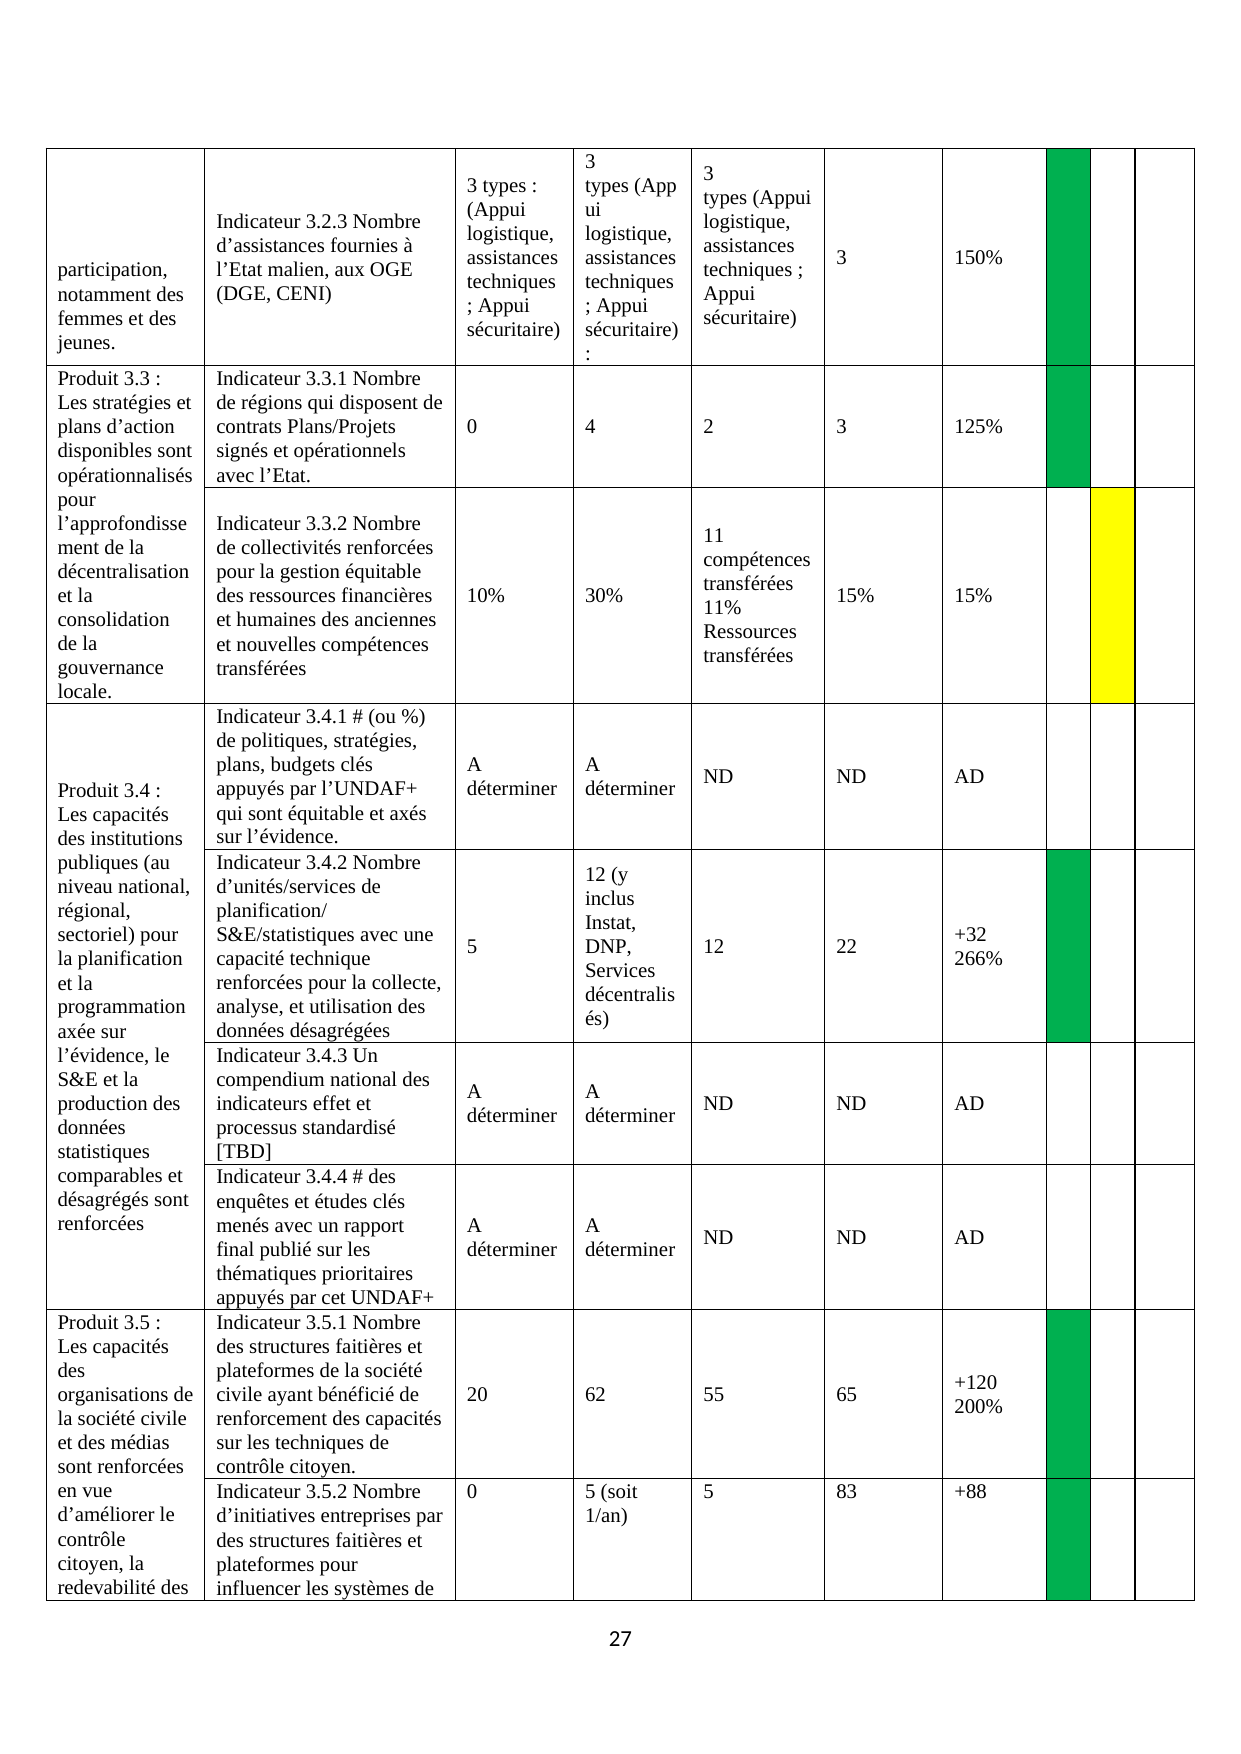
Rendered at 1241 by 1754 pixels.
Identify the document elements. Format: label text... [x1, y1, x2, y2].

table_cell 30% [574, 488, 691, 703]
table_cell 83 [825, 1479, 942, 1600]
table_cell 5 [692, 1479, 824, 1600]
table_cell 4 [574, 366, 691, 487]
table_cell Produit 3.3 : Les stratégies et plans d’action disponibles sont opérationnalisés pour l’approfondissement de la décentralisation et la consolidation de la gouvernance locale. [47, 366, 204, 703]
table_cell [1047, 850, 1090, 1042]
table_cell [1091, 1043, 1134, 1163]
table_cell [1091, 366, 1134, 487]
table_cell 12 (y inclus Instat, DNP, Services décentralisés) [574, 850, 691, 1042]
table_cell ND [692, 704, 824, 848]
table_cell [1047, 1043, 1090, 1163]
table_cell Indicateur 3.4.1 # (ou %) de politiques, stratégies, plans, budgets clés appuyés par l’UNDAF+ qui sont équitable et axés sur l’évidence. [205, 704, 455, 848]
table_cell A déterminer [456, 1043, 573, 1163]
table_cell A déterminer [456, 1165, 573, 1309]
table_cell 150% [943, 149, 1046, 365]
table_cell A déterminer [574, 704, 691, 848]
table_cell 3 types : (Appui logistique, assistances techniques ; Appui sécuritaire) [456, 149, 573, 365]
table_cell 15% [943, 488, 1046, 703]
table_cell [1047, 1165, 1090, 1309]
table_cell [1091, 1165, 1134, 1309]
table_cell ND [825, 1165, 942, 1309]
table_cell +88 [943, 1479, 1046, 1600]
table_cell Indicateur 3.4.2 Nombre d’unités/services de planification/ S&E/statistiques avec une capacité technique renforcées pour la collecte, analyse, et utilisation des données désagrégées [205, 850, 455, 1042]
table_cell 5 (soit 1/an) [574, 1479, 691, 1600]
table_cell Produit 3.5 : Les capacités des organisations de la société civile et des médias sont renforcées en vue d’améliorer le contrôle citoyen, la redevabilité des institutions et la participation des femmes et des jeunes dans la vie publique. [47, 1310, 204, 1600]
table_cell +120 200% [943, 1310, 1046, 1478]
table_cell [1091, 488, 1134, 703]
table_cell ND [825, 1043, 942, 1163]
table_cell [1047, 1479, 1090, 1600]
table_cell [1091, 850, 1134, 1042]
table_cell Indicateur 3.5.1 Nombre des structures faitières et plateformes de la société civile ayant bénéficié de renforcement des capacités sur les techniques de contrôle citoyen. [205, 1310, 455, 1478]
table_cell 65 [825, 1310, 942, 1478]
table_cell [1047, 704, 1090, 848]
table_cell A déterminer [574, 1043, 691, 1163]
table_cell A déterminer [574, 1165, 691, 1309]
table_cell [1136, 704, 1194, 848]
table_cell 2 [692, 366, 824, 487]
table_cell Indicateur 3.4.3 Un compendium national des indicateurs effet et processus standardisé [TBD] [205, 1043, 455, 1163]
table_cell ND [692, 1043, 824, 1163]
table_cell 20 [456, 1310, 573, 1478]
table_cell +32 266% [943, 850, 1046, 1042]
table_cell 0 [456, 366, 573, 487]
table_cell 11 compétences transférées 11% Ressources transférées [692, 488, 824, 703]
table_cell 15% [825, 488, 942, 703]
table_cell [205, 1479, 455, 1600]
table_cell [1136, 1310, 1194, 1478]
table_cell 62 [574, 1310, 691, 1478]
table_cell 10% [456, 488, 573, 703]
table_cell [1047, 1310, 1090, 1478]
table_cell 12 [692, 850, 824, 1042]
table_cell [1091, 1310, 1134, 1478]
table_cell 22 [825, 850, 942, 1042]
table_cell [1136, 149, 1194, 365]
table_cell 55 [692, 1310, 824, 1478]
table_cell [1047, 149, 1090, 365]
table_cell 125% [943, 366, 1046, 487]
table_cell [1136, 366, 1194, 487]
table_cell [1091, 704, 1134, 848]
table_cell Produit 3.4 : Les capacités des institutions publiques (au niveau national, régional, sectoriel) pour la planification et la programmation axée sur l’évidence, le S&E et la production des données statistiques comparables et désagrégés sont renforcées [47, 704, 204, 1309]
table_cell ND [692, 1165, 824, 1309]
table_cell [1136, 1043, 1194, 1163]
table_cell 5 [456, 850, 573, 1042]
table_cell Indicateur 3.2.3 Nombre d’assistances fournies à l’Etat malien, aux OGE (DGE, CENI) [205, 149, 455, 365]
table_cell [1091, 149, 1134, 365]
table_cell 3 types (Appui logistique, assistances techniques ; Appui sécuritaire) [692, 149, 824, 365]
table_cell [1091, 1479, 1134, 1600]
table_cell Indicateur 3.3.1 Nombre de régions qui disposent de contrats Plans/Projets signés et opérationnels avec l’Etat. [205, 366, 455, 487]
table_cell 3 [825, 366, 942, 487]
table_cell [1136, 488, 1194, 703]
table_cell [1136, 850, 1194, 1042]
table_cell AD [943, 1043, 1046, 1163]
table_cell [1047, 488, 1090, 703]
table_cell [1136, 1479, 1194, 1600]
table_cell Indicateur 3.3.2 Nombre de collectivités renforcées pour la gestion équitable des ressources financières et humaines des anciennes et nouvelles compétences transférées [205, 488, 455, 703]
table_cell [1136, 1165, 1194, 1309]
table_cell 3 [825, 149, 942, 365]
table_cell 0 [456, 1479, 573, 1600]
table_cell A déterminer [456, 704, 573, 848]
table_cell AD [943, 704, 1046, 848]
table_cell [1047, 366, 1090, 487]
table_cell ND [825, 704, 942, 848]
table_cell Indicateur 3.4.4 # des enquêtes et études clés menés avec un rapport final publié sur les thématiques prioritaires appuyés par cet UNDAF+ [205, 1165, 455, 1309]
table_cell AD [943, 1165, 1046, 1309]
table_cell 3 types (Appui logistique, assistances techniques ; Appui sécuritaire): [574, 149, 691, 365]
